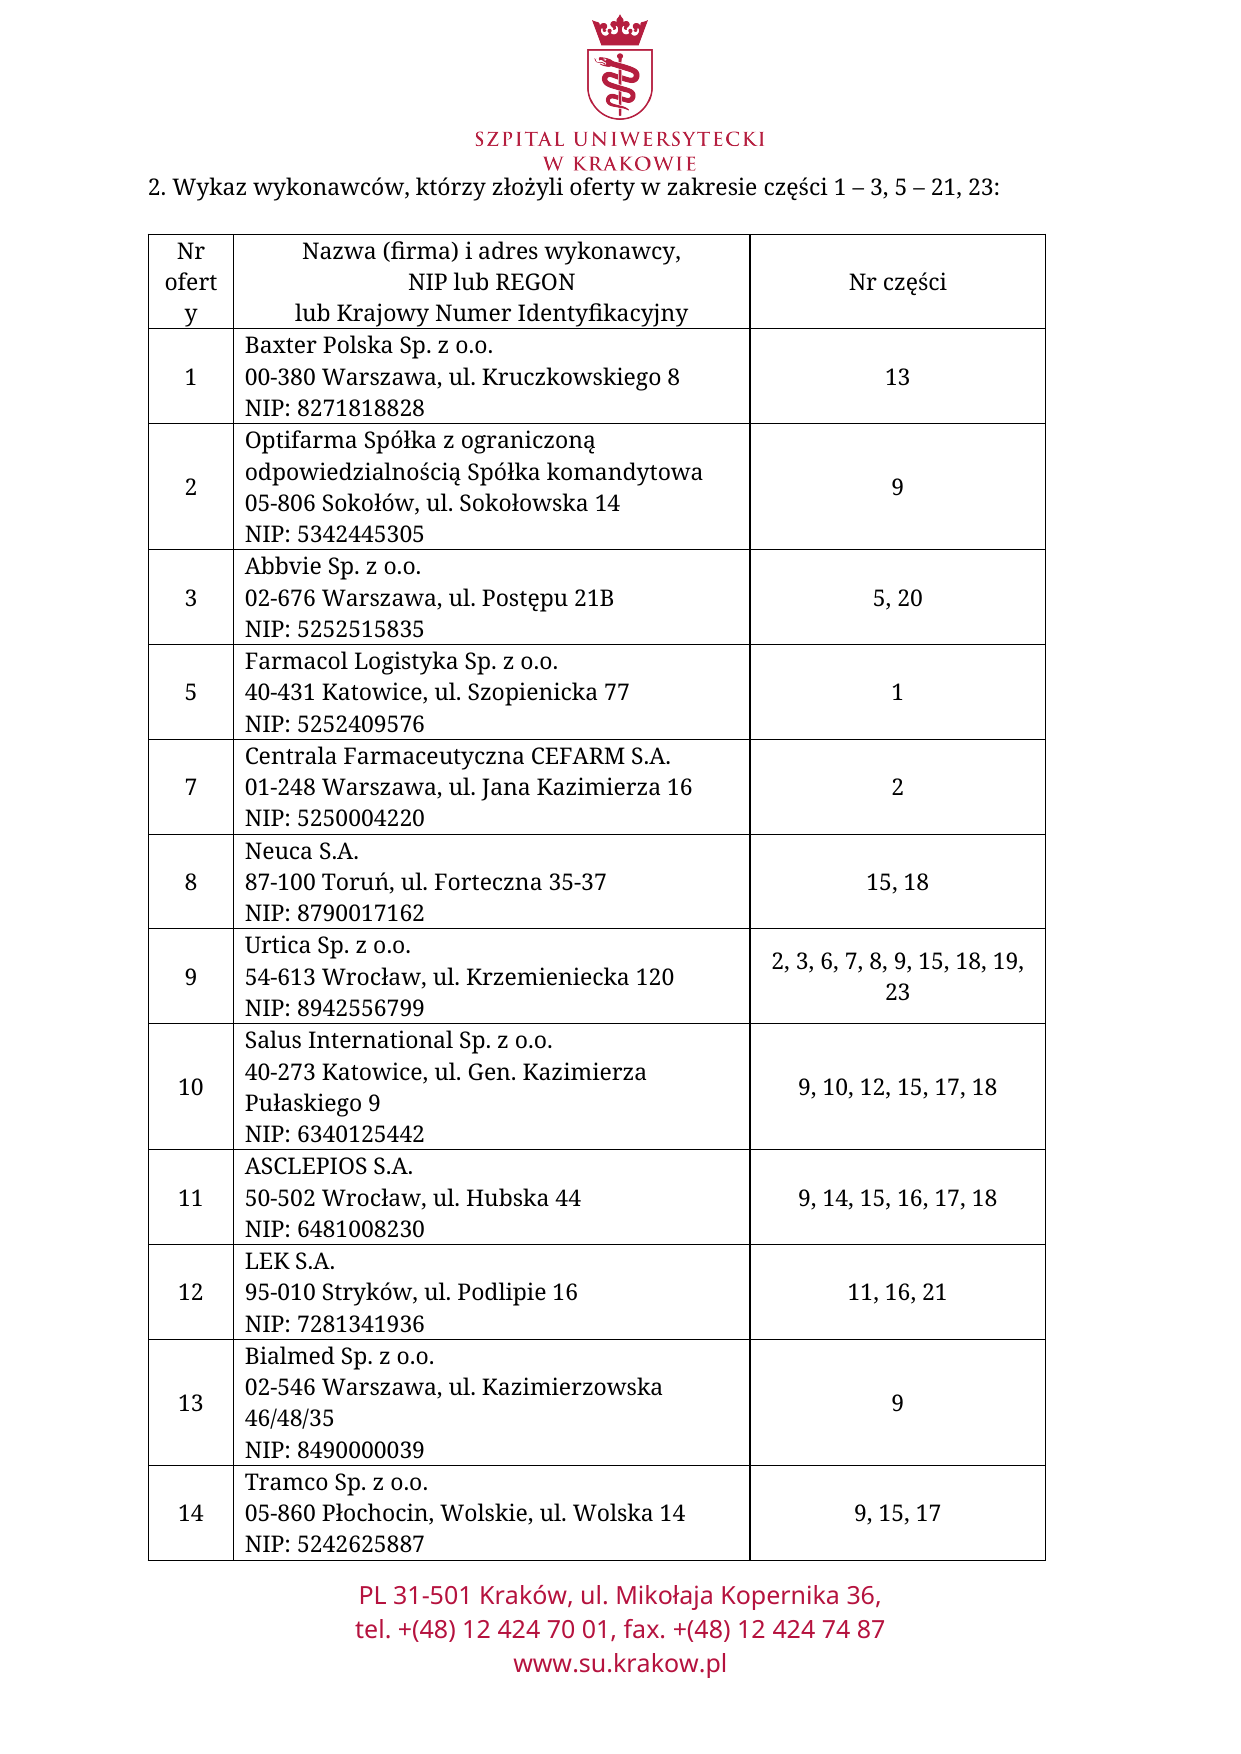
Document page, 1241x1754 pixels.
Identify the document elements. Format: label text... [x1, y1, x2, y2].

table_cell Farmacol Logistyka Sp. z o.o. 40-431 Katowice, ul. Szopienicka 77 NIP: 5252409576 [234, 645, 749, 739]
table_header Nazwa (firma) i adres wykonawcy, NIP lub REGON lub Krajowy Numer Identyfikacyjny [234, 235, 749, 328]
table_cell 2, 3, 6, 7, 8, 9, 15, 18, 19, 23 [751, 929, 1045, 1023]
table_cell Bialmed Sp. z o.o. 02-546 Warszawa, ul. Kazimierzowska 46/48/35 NIP: 8490000039 [234, 1340, 749, 1465]
table_cell 9 [149, 929, 233, 1023]
table_cell 5, 20 [751, 550, 1045, 644]
table_cell 10 [149, 1024, 233, 1149]
table_cell 11, 16, 21 [751, 1245, 1045, 1339]
table_cell 13 [751, 329, 1045, 423]
table_cell LEK S.A. 95-010 Stryków, ul. Podlipie 16 NIP: 7281341936 [234, 1245, 749, 1339]
table_cell 12 [149, 1245, 233, 1339]
table_cell 2 [149, 424, 233, 549]
table_header Nr części [751, 235, 1045, 328]
table_cell 14 [149, 1466, 233, 1559]
table_cell Urtica Sp. z o.o. 54-613 Wrocław, ul. Krzemieniecka 120 NIP: 8942556799 [234, 929, 749, 1023]
table_cell Neuca S.A. 87-100 Toruń, ul. Forteczna 35-37 NIP: 8790017162 [234, 835, 749, 928]
table_cell 9, 15, 17 [751, 1466, 1045, 1559]
table_cell 9, 10, 12, 15, 17, 18 [751, 1024, 1045, 1149]
table_cell Optifarma Spółka z ograniczoną odpowiedzialnością Spółka komandytowa 05-806 Sokołów, ul. Sokołowska 14 NIP: 5342445305 [234, 424, 749, 549]
table_cell Baxter Polska Sp. z o.o. 00-380 Warszawa, ul. Kruczkowskiego 8 NIP: 8271818828 [234, 329, 749, 423]
table_cell 9 [751, 1340, 1045, 1465]
table_cell Tramco Sp. z o.o. 05-860 Płochocin, Wolskie, ul. Wolska 14 NIP: 5242625887 [234, 1466, 749, 1559]
text 2. Wykaz wykonawców, którzy złożyli oferty w zakresie części 1 – 3, 5 – 21, 23: [148, 171, 1093, 202]
table_cell 1 [149, 329, 233, 423]
table_cell 1 [751, 645, 1045, 739]
table_cell 5 [149, 645, 233, 739]
table_cell 8 [149, 835, 233, 928]
table_cell 9 [751, 424, 1045, 549]
table_cell 15, 18 [751, 835, 1045, 928]
table_cell 7 [149, 740, 233, 833]
table_cell Abbvie Sp. z o.o. 02-676 Warszawa, ul. Postępu 21B NIP: 5252515835 [234, 550, 749, 644]
table_cell Salus International Sp. z o.o. 40-273 Katowice, ul. Gen. Kazimierza Pułaskiego 9 NIP: 6340125442 [234, 1024, 749, 1149]
table_cell 11 [149, 1150, 233, 1244]
table_cell 13 [149, 1340, 233, 1465]
table_cell 3 [149, 550, 233, 644]
table_cell ASCLEPIOS S.A. 50-502 Wrocław, ul. Hubska 44 NIP: 6481008230 [234, 1150, 749, 1244]
table_cell 2 [751, 740, 1045, 833]
table_cell 9, 14, 15, 16, 17, 18 [751, 1150, 1045, 1244]
picture [475, 14, 765, 171]
table_cell Centrala Farmaceutyczna CEFARM S.A. 01-248 Warszawa, ul. Jana Kazimierza 16 NIP: 5250004220 [234, 740, 749, 833]
table_header Nr oferty [149, 235, 233, 328]
